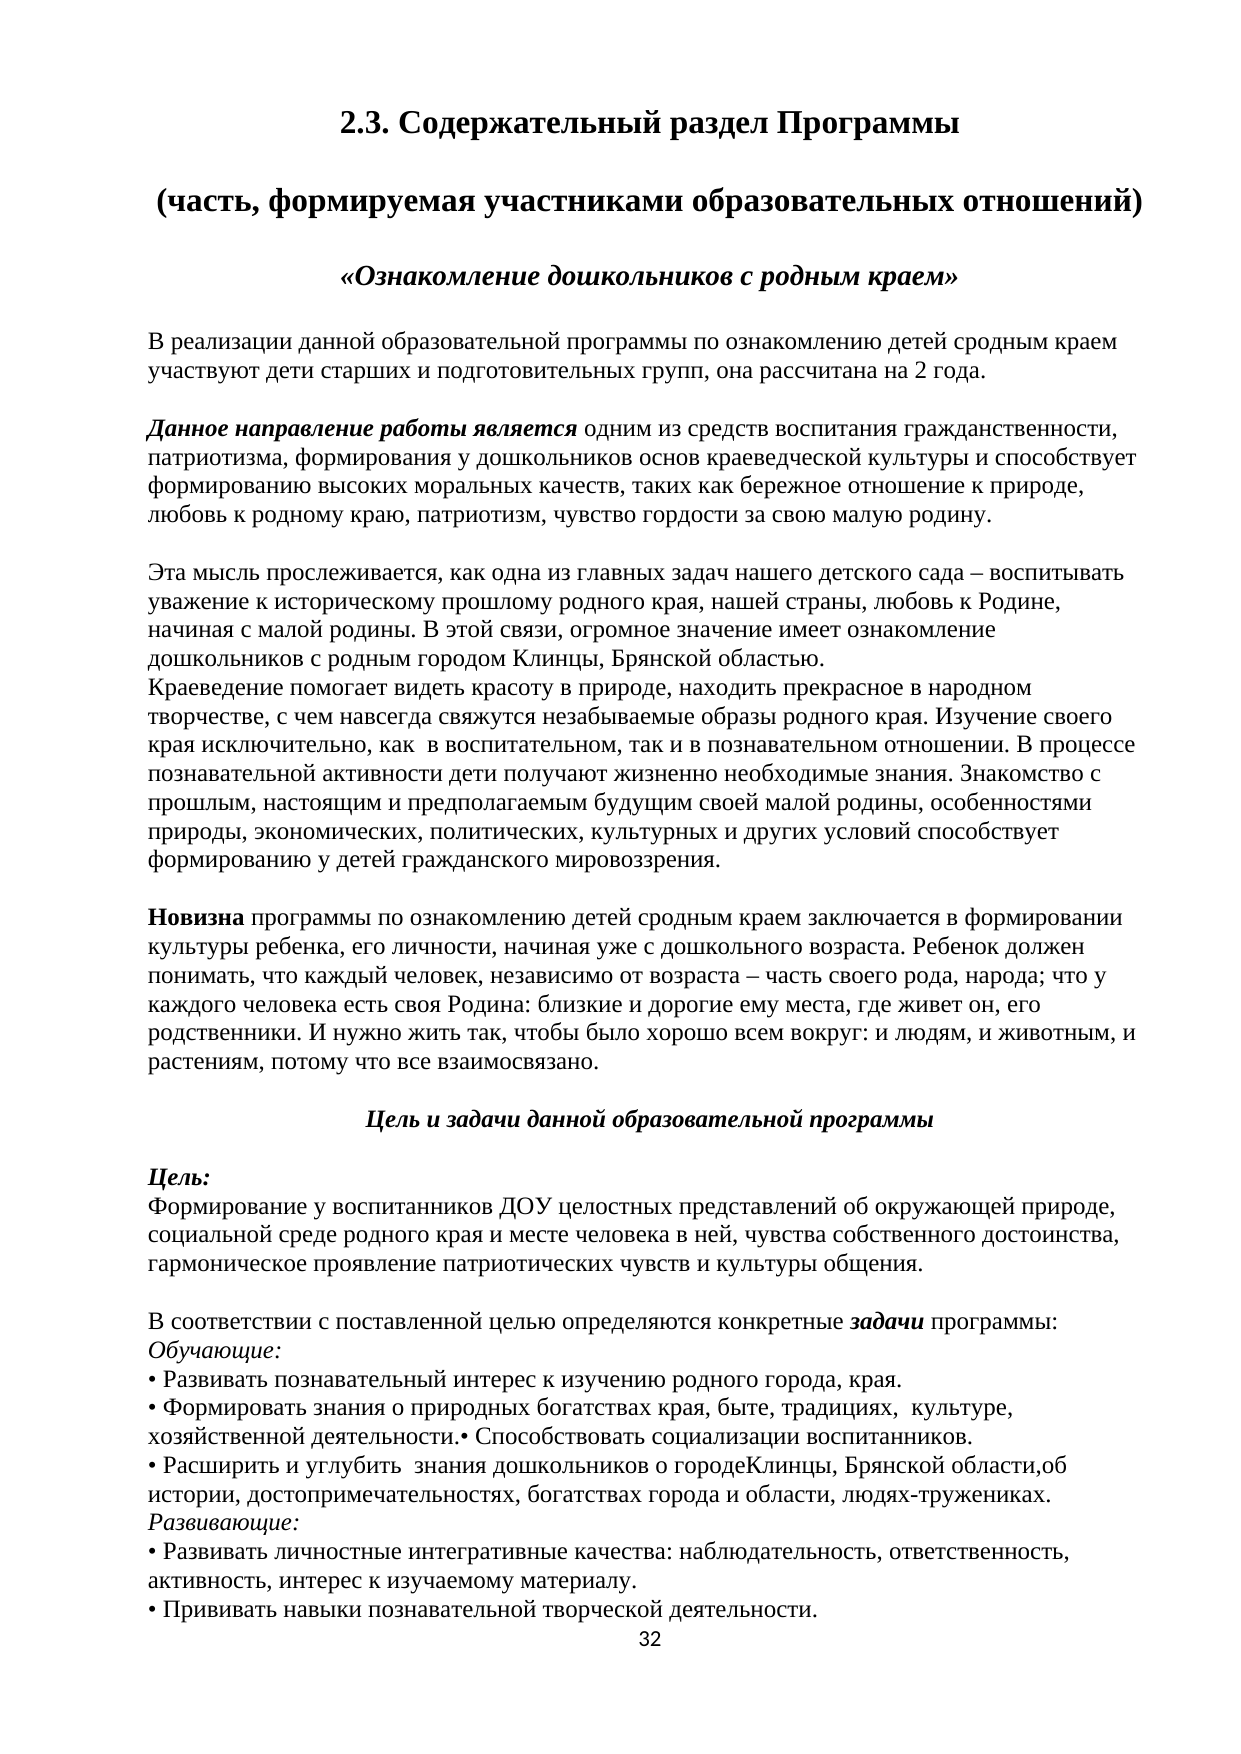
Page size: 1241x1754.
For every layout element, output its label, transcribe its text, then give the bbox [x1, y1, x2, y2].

text В реализации данной образовательной программы по ознакомлению детей сродным краем участвуют дети старших и подготовительных групп, она рассчитана на 2 года. [148, 326, 1152, 384]
text «Ознакомление дошкольников с родным краем» [148, 258, 1152, 292]
text (часть, формируемая участниками образовательных отношений) [148, 180, 1152, 218]
text 2.3. Содержательный раздел Программы [148, 102, 1152, 140]
text Новизна программы по ознакомлению детей сродным краем заключается в формировании культуры ребенка, его личности, начиная уже с дошкольного возраста. Ребенок должен понимать, что каждый человек, независимо от возраста – часть своего рода, народа; что у каждого человека есть своя Родина: близкие и дорогие ему места, где живет он, его родственники. И нужно жить так, чтобы было хорошо всем вокруг: и людям, и животным, и растениям, потому что все взаимосвязано. [148, 902, 1152, 1075]
text Данное направление работы является одним из средств воспитания гражданственности, патриотизма, формирования у дошкольников основ краеведческой культуры и способствует формированию высоких моральных качеств, таких как бережное отношение к природе, любовь к родному краю, патриотизм, чувство гордости за свою малую родину. [148, 413, 1152, 528]
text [148, 1306, 1152, 1622]
text Цель и задачи данной образовательной программы [148, 1104, 1152, 1133]
text Эта мысль прослеживается, как одна из главных задач нашего детского сада – воспитывать уважение к историческому прошлому родного края, нашей страны, любовь к Родине, начиная с малой родины. В этой связи, огромное значение имеет ознакомление дошкольников с родным городом Клинцы, Брянской областью. Краеведение помогает видеть красоту в природе, находить прекрасное в народном творчестве, с чем навсегда свяжутся незабываемые образы родного края. Изучение своего края исключительно, как в воспитательном, так и в познавательном отношении. В процессе познавательной активности дети получают жизненно необходимые знания. Знакомство с прошлым, настоящим и предполагаемым будущим своей малой родины, особенностями природы, экономических, политических, культурных и других условий способствует формированию у детей гражданского мировоззрения. [148, 557, 1152, 873]
text Цель: Формирование у воспитанников ДОУ целостных представлений об окружающей природе, социальной среде родного края и месте человека в ней, чувства собственного достоинства, гармоническое проявление патриотических чувств и культуры общения. [148, 1162, 1152, 1277]
